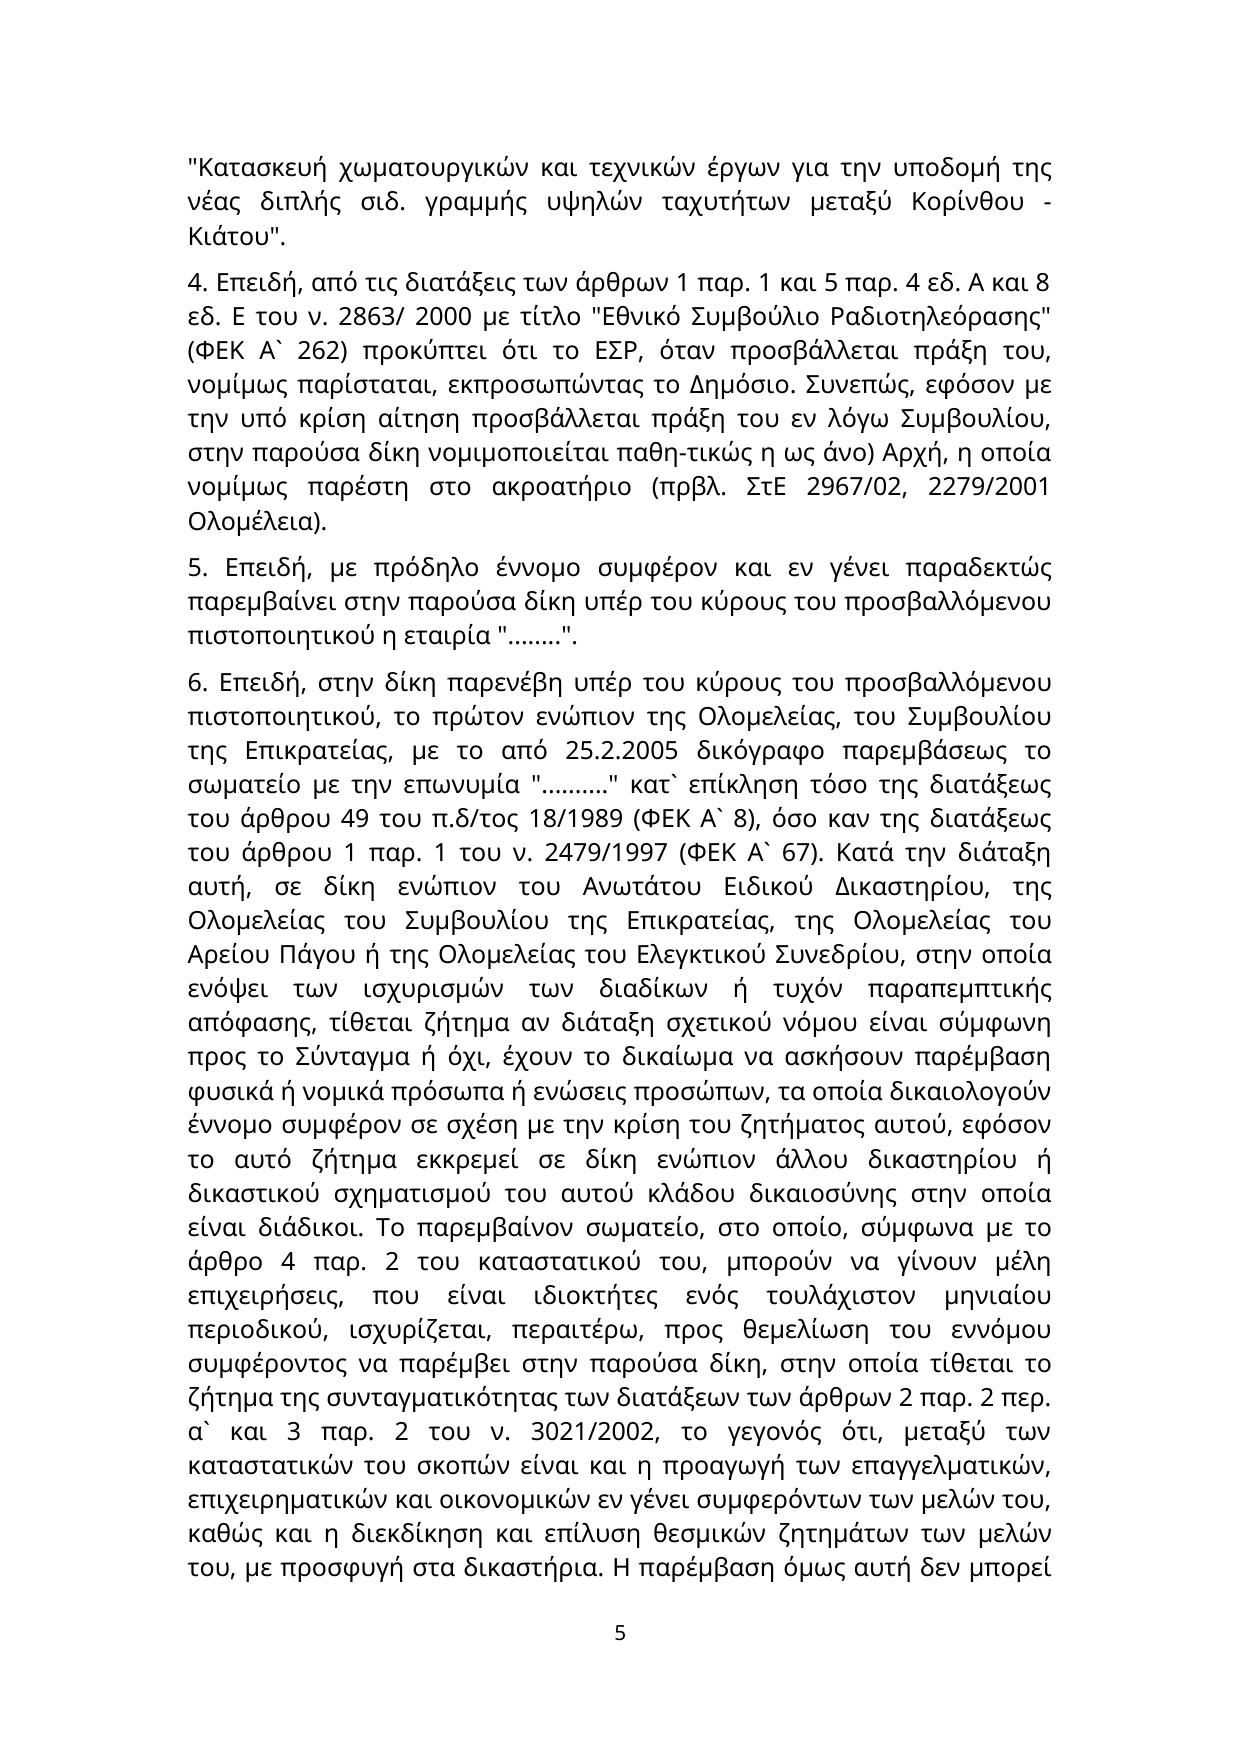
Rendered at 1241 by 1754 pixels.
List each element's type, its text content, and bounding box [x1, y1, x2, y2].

text 4. Επειδή, από τις διατάξεις των άρθρων 1 παρ. 1 και 5 παρ. 4 εδ. Α και 8 εδ. Ε του ν. 2863/ 2000 με τίτλο "Εθνικό Συμβούλιο Ραδιοτηλεόρασης" (ΦΕΚ Α` 262) προκύπτει ότι το ΕΣΡ, όταν προσβάλλεται πράξη του, νομίμως παρίσταται, εκπροσωπώντας το Δημόσιο. Συνεπώς, εφόσον με την υπό κρίση αίτηση προσβάλλεται πράξη του εν λόγω Συμβουλίου, στην παρούσα δίκη νομιμοποιείται παθη-τικώς η ως άνο) Αρχή, η οποία νομίμως παρέστη στο ακροατήριο (πρβλ. ΣτΕ 2967/02, 2279/2001 Ολομέλεια). [187, 265, 1053, 537]
text 5. Επειδή, με πρόδηλο έννομο συμφέρον και εν γένει παραδεκτώς παρεμβαίνει στην παρούσα δίκη υπέρ του κύρους του προσβαλλόμενου πιστοποιητικού η εταιρία "........". [187, 550, 1053, 652]
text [187, 664, 1053, 1584]
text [187, 150, 1053, 252]
